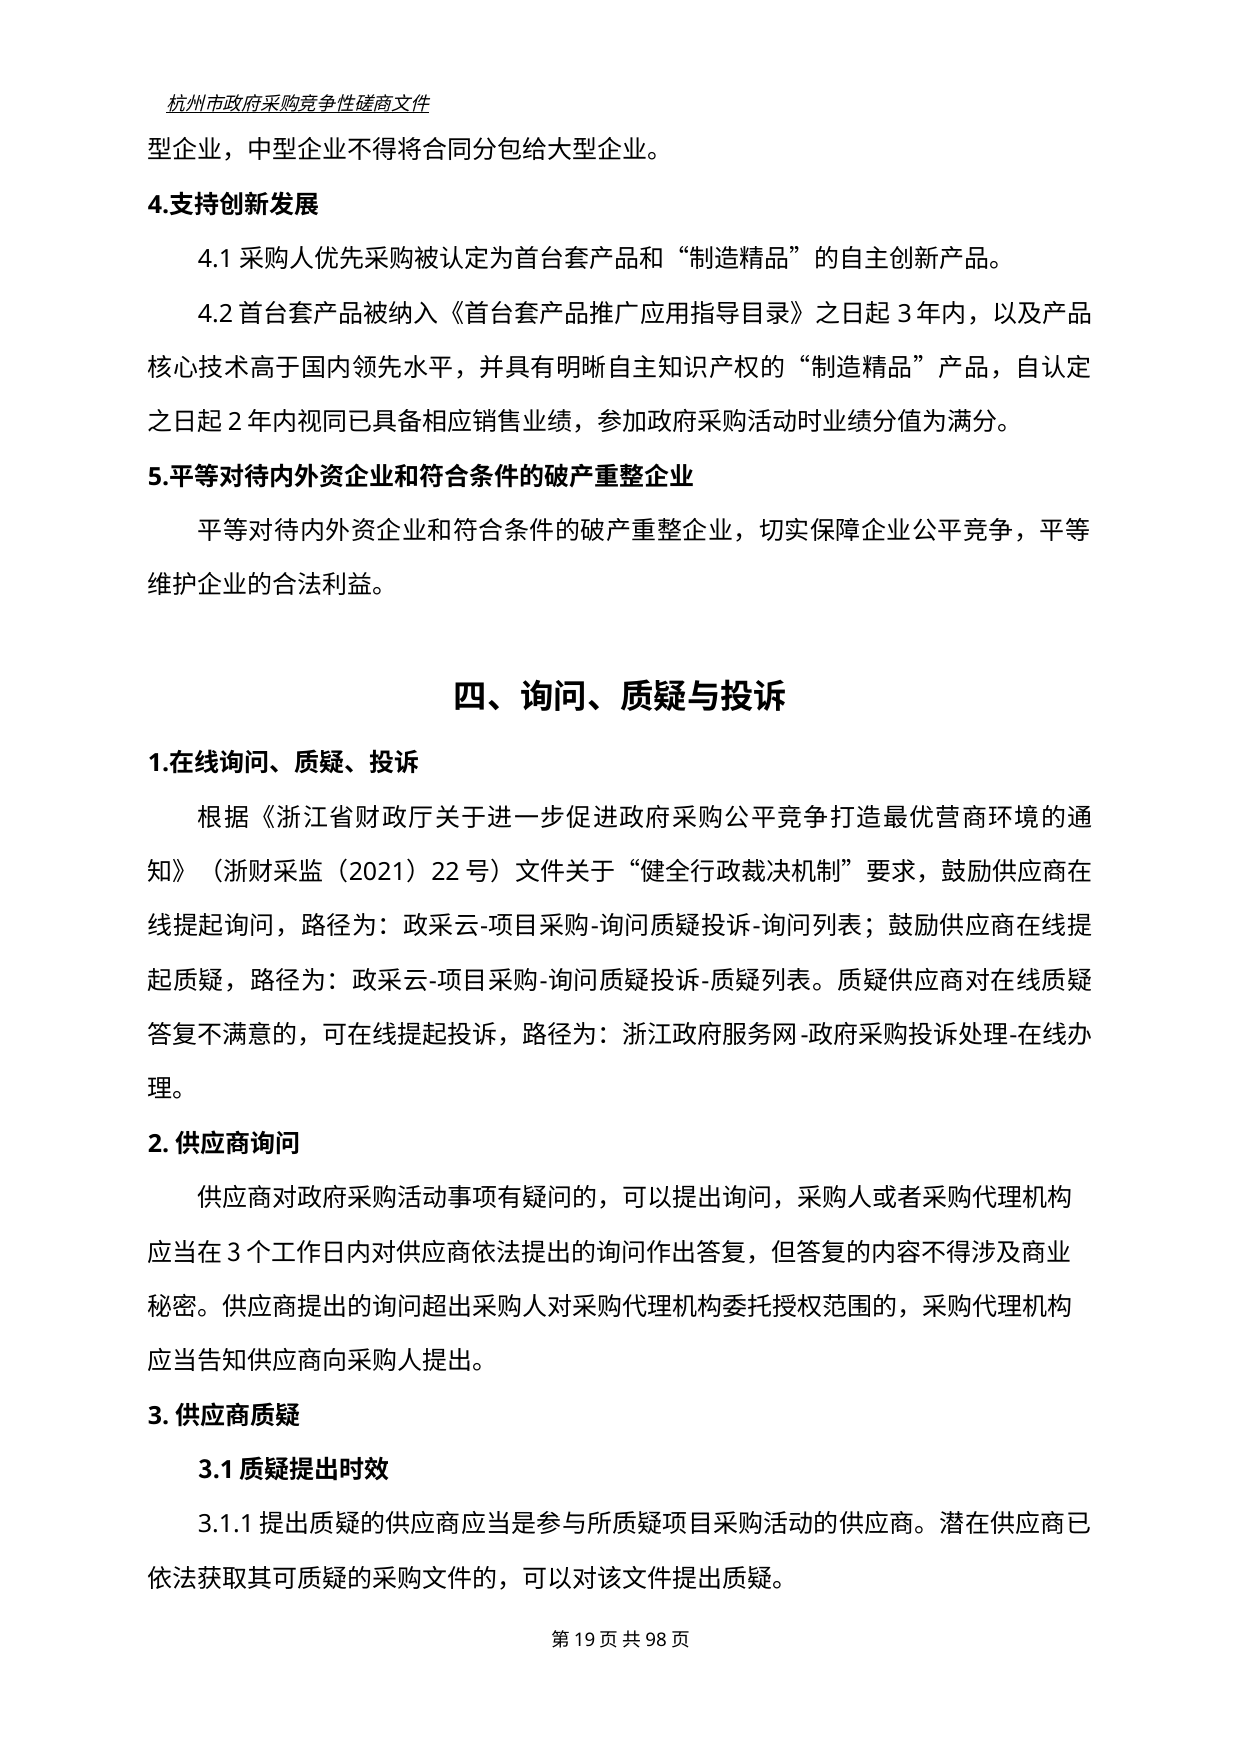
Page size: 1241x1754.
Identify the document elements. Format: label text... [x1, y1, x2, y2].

text 4.2首台套产品被纳入《首台套产品推广应用指导目录》之日起3年内，以及产品核心技术高于国内领先水平，并具有明晰自主知识产权的“制造精品”产品，自认定之日起2年内视同已具备相应销售业绩，参加政府采购活动时业绩分值为满分。 [148, 293, 1092, 438]
text 供应商对政府采购活动事项有疑问的，可以提出询问，采购人或者采购代理机构应当在3个工作日内对供应商依法提出的询问作出答复，但答复的内容不得涉及商业秘密。供应商提出的询问超出采购人对采购代理机构委托授权范围的，采购代理机构应当告知供应商向采购人提出。 [148, 1178, 1092, 1377]
text 3.1.1提出质疑的供应商应当是参与所质疑项目采购活动的供应商。潜在供应商已依法获取其可质疑的采购文件的，可以对该文件提出质疑。 [148, 1504, 1092, 1594]
text 4.支持创新发展 [148, 184, 1092, 221]
text 2. 供应商询问 [148, 1123, 1092, 1159]
text 根据《浙江省财政厅关于进一步促进政府采购公平竞争打造最优营商环境的通知》（浙财采监（2021）22号）文件关于“健全行政裁决机制”要求，鼓励供应商在线提起询问，路径为：政采云-项目采购-询问质疑投诉-询问列表；鼓励供应商在线提起质疑，路径为：政采云-项目采购-询问质疑投诉-质疑列表。质疑供应商对在线质疑答复不满意的，可在线提起投诉，路径为：浙江政府服务网-政府采购投诉处理-在线办理。 [148, 797, 1092, 1105]
text 平等对待内外资企业和符合条件的破产重整企业，切实保障企业公平竞争，平等维护企业的合法利益。 [148, 511, 1092, 601]
text 3. 供应商质疑 [148, 1395, 1092, 1431]
text 四、询问、质疑与投诉 [148, 670, 1092, 718]
text 5.平等对待内外资企业和符合条件的破产重整企业 [148, 456, 1092, 492]
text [148, 130, 1092, 166]
text 3.1质疑提出时效 [148, 1449, 1092, 1486]
text 1.在线询问、质疑、投诉 [148, 743, 1092, 779]
text 4.1 采购人优先采购被认定为首台套产品和“制造精品”的自主创新产品。 [148, 239, 1092, 275]
